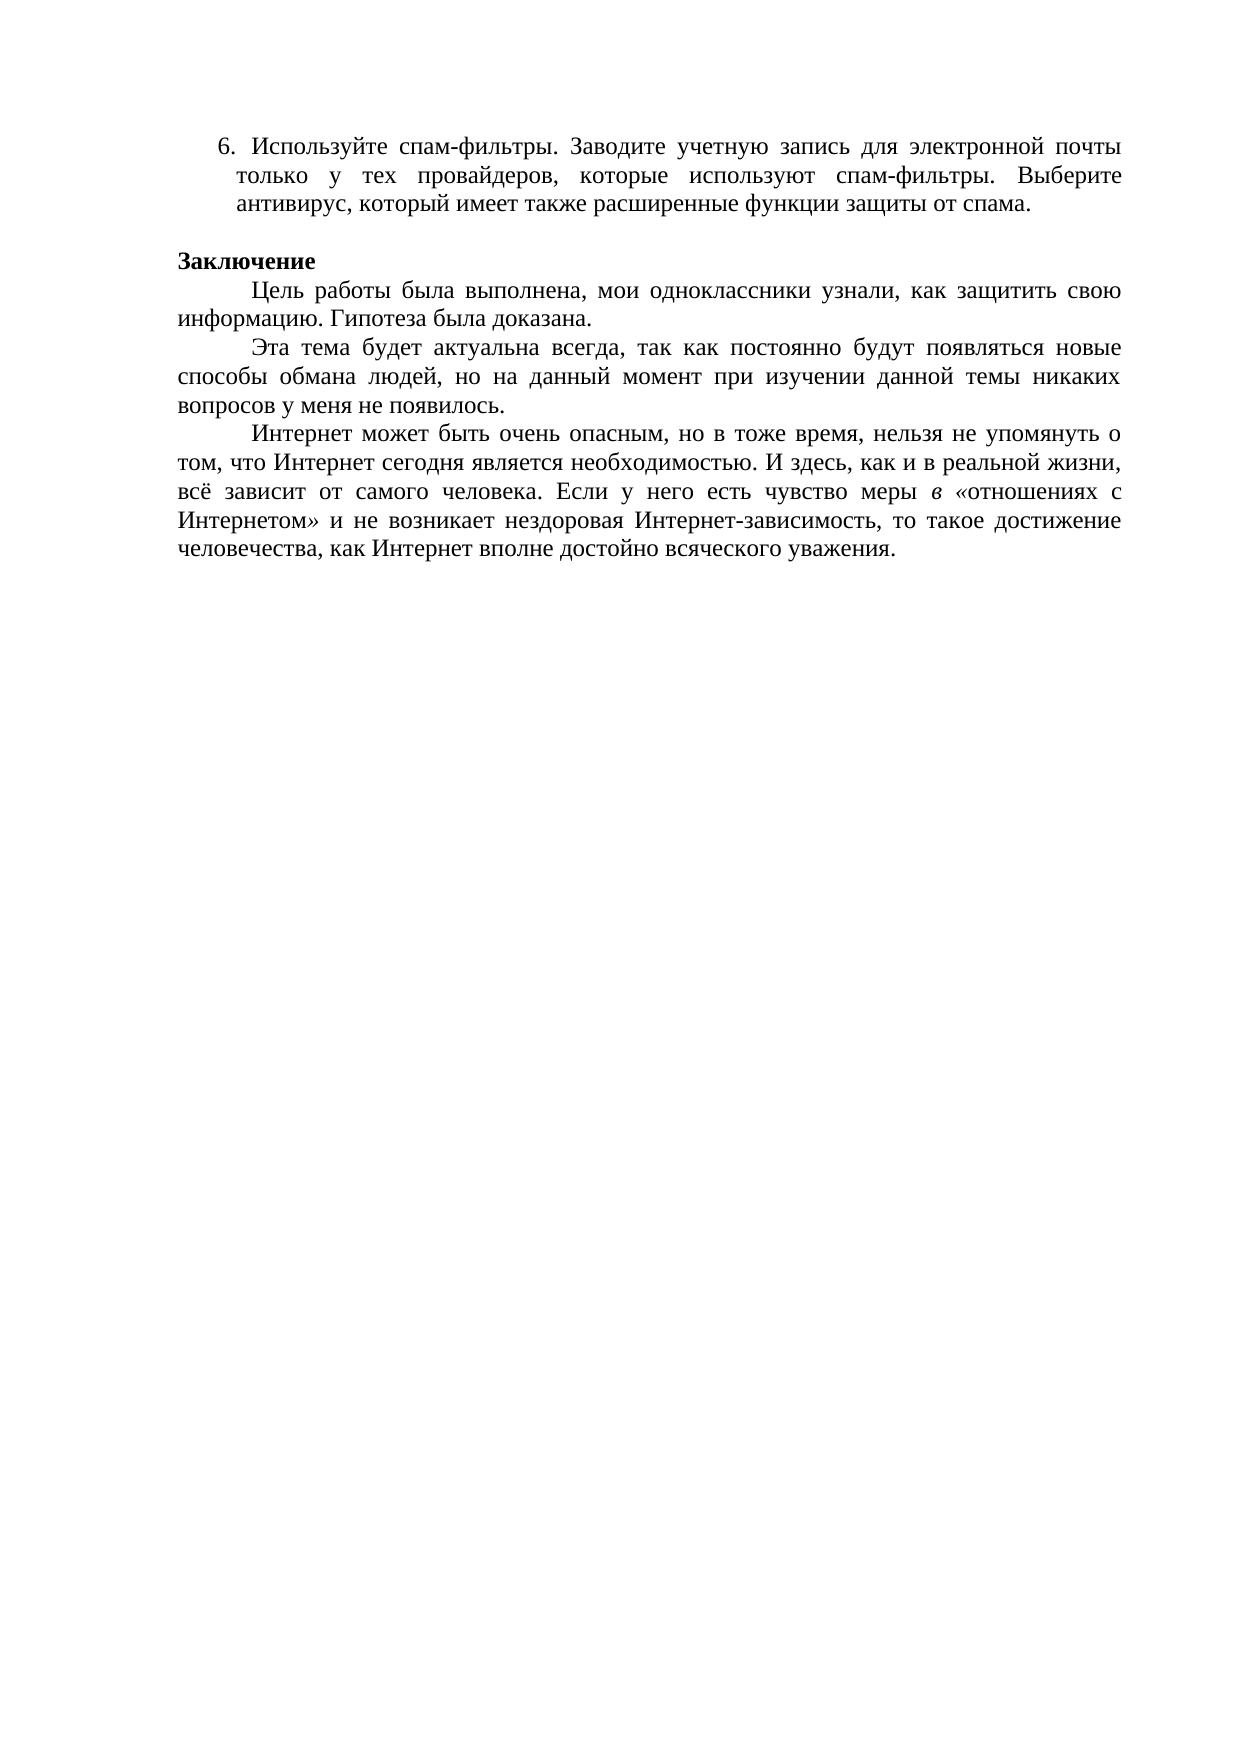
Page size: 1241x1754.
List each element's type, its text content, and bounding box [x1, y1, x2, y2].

text Заключение [177, 246, 1122, 275]
text Цель работы была выполнена, мои одноклассники узнали, как защитить свою информацию. Гипотеза была доказана. [177, 275, 1122, 332]
text Интернет может быть очень опасным, но в тоже время, нельзя не упомянуть о том, что Интернет сегодня является необходимостью. И здесь, как и в реальной жизни, всё зависит от самого человека. Если у него есть чувство меры в «отношениях с Интернетом» и не возникает нездоровая Интернет-зависимость, то такое достижение человечества, как Интернет вполне достойно всяческого уважения. [177, 418, 1122, 562]
list Используйте спам-фильтры. Заводите учетную запись для электронной почты только у тех провайдеров, которые используют спам-фильтры. Выберите антивирус, который имеет также расширенные функции защиты от спама. [236, 131, 1122, 217]
text Эта тема будет актуальна всегда, так как постоянно будут появляться новые способы обмана людей, но на данный момент при изучении данной темы никаких вопросов у меня не появилось. [177, 332, 1122, 418]
